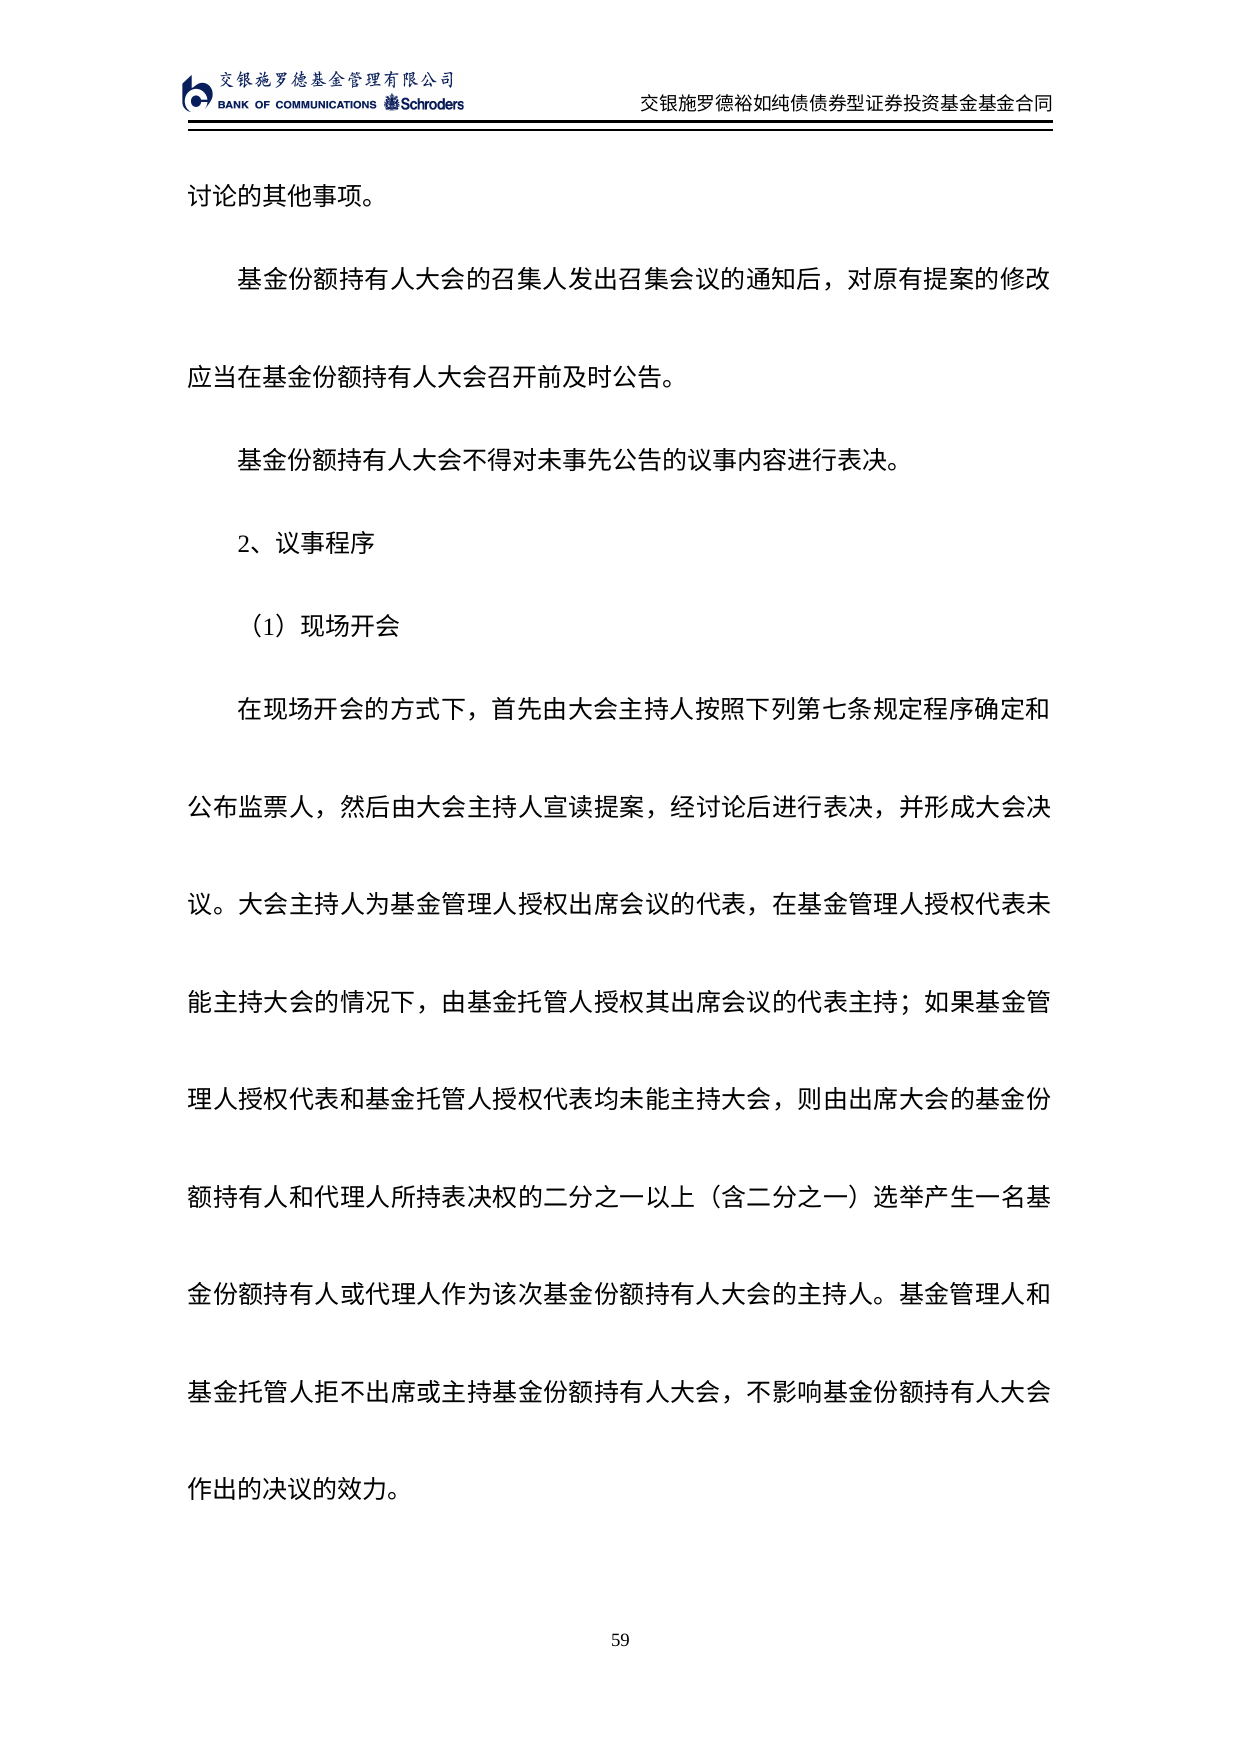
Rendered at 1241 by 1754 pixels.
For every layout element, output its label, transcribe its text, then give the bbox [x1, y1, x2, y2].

text （1）现场开会 [187, 592, 1053, 657]
text 在现场开会的方式下，首先由大会主持人按照下列第七条规定程序确定和公布监票人，然后由大会主持人宣读提案，经讨论后进行表决，并形成大会决议。大会主持人为基金管理人授权出席会议的代表，在基金管理人授权代表未能主持大会的情况下，由基金托管人授权其出席会议的代表主持；如果基金管理人授权代表和基金托管人授权代表均未能主持大会，则由出席大会的基金份额持有人和代理人所持表决权的二分之一以上（含二分之一）选举产生一名基金份额持有人或代理人作为该次基金份额持有人大会的主持人。基金管理人和基金托管人拒不出席或主持基金份额持有人大会，不影响基金份额持有人大会作出的决议的效力。 [187, 675, 1053, 1520]
text 2、议事程序 [187, 509, 1053, 574]
text 基金份额持有人大会的召集人发出召集会议的通知后，对原有提案的修改应当在基金份额持有人大会召开前及时公告。 [187, 245, 1053, 408]
picture [182, 71, 464, 112]
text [187, 162, 1053, 227]
text 基金份额持有人大会不得对未事先公告的议事内容进行表决。 [187, 426, 1053, 491]
